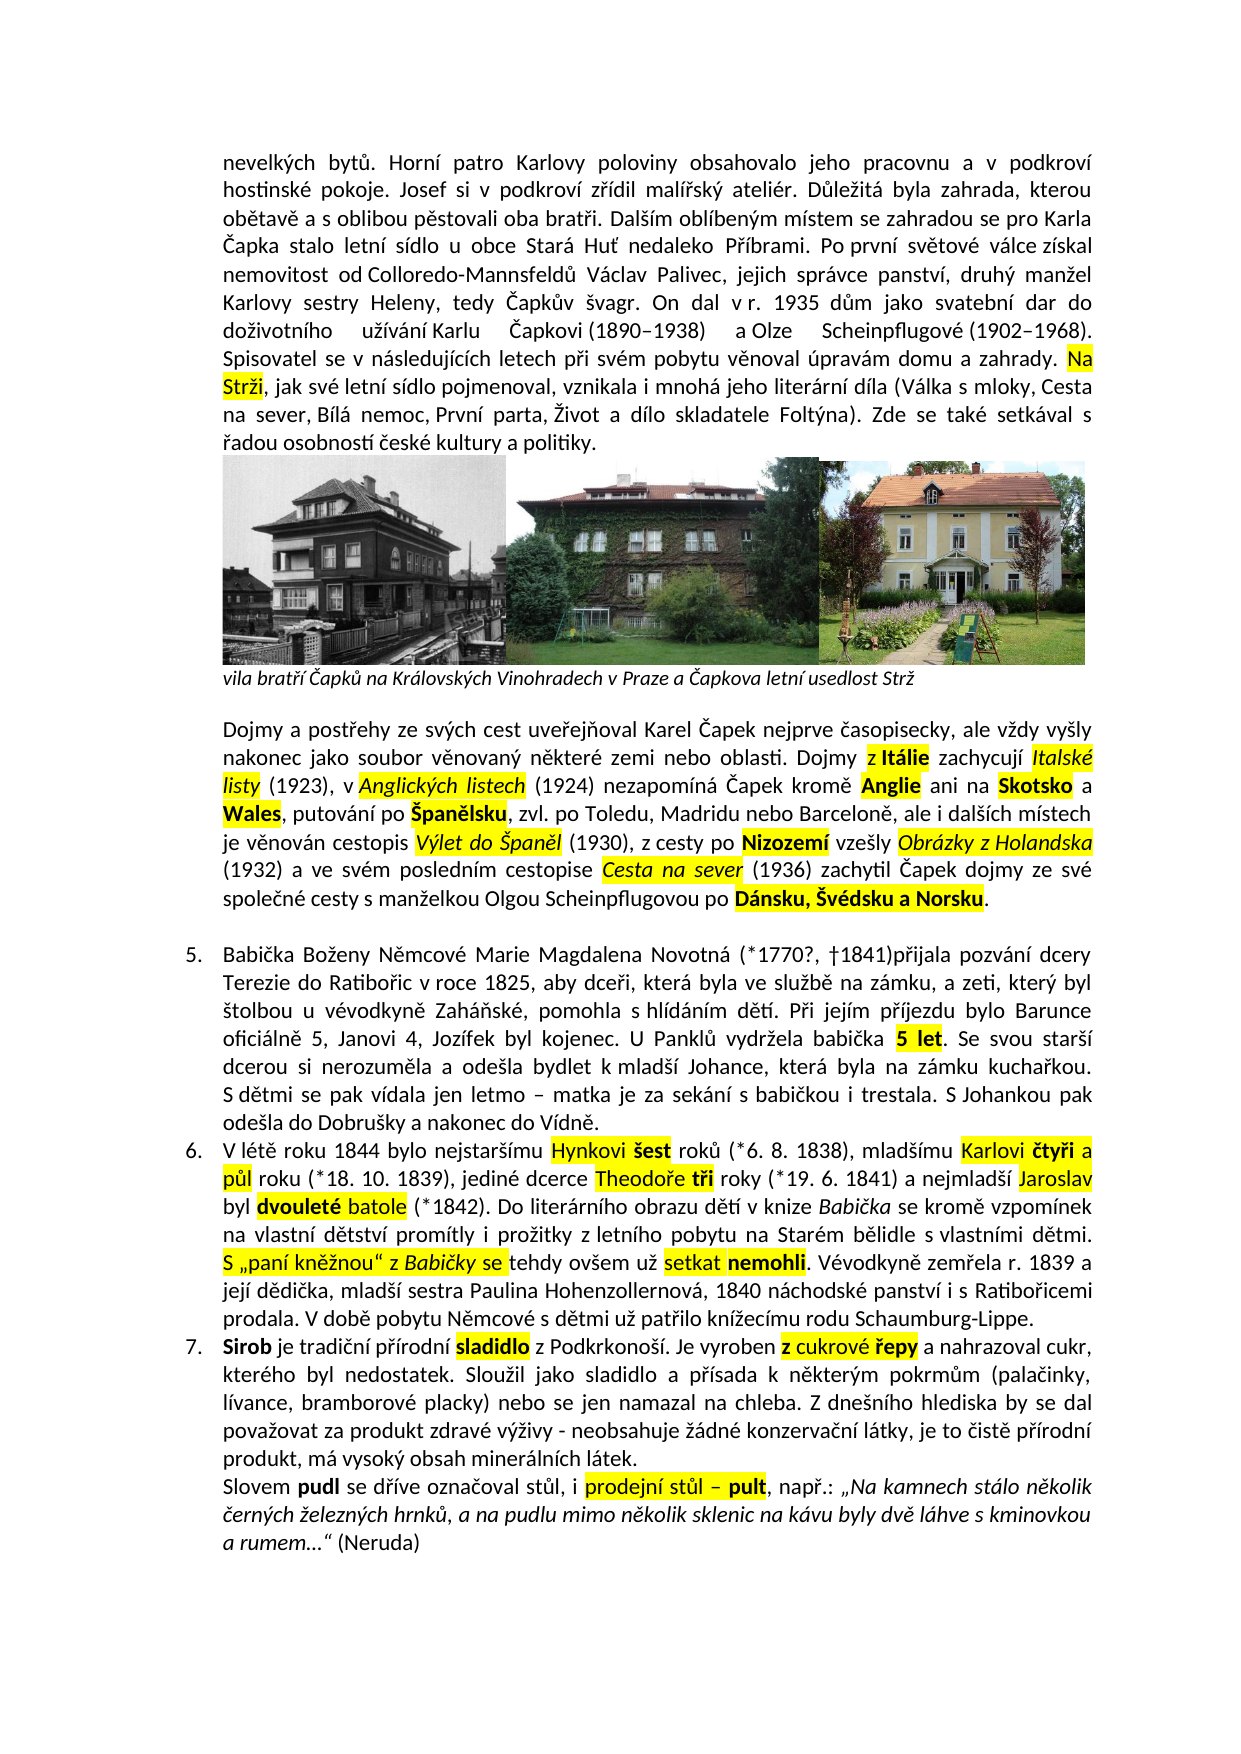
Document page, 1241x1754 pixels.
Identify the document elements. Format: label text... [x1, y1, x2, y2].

list Sirob je tradiční přírodní sladidlo z Podkrkonoší. Je vyroben z cukrové řepy a nahrazoval cukr, kterého byl nedostatek. Sloužil jako sladidlo a přísada k některým pokrmům (palačinky, lívance, bramborové placky) nebo se jen namazal na chleba. Z dnešního hlediska by se dal považovat za produkt zdravé výživy - neobsahuje žádné konzervační látky, je to čistě přírodní produkt, má vysoký obsah minerálních látek. [185, 1332, 1093, 1472]
list V létě roku 1844 bylo nejstaršímu Hynkovi šest roků (*6. 8. 1838), mladšímu Karlovi čtyři a půl roku (*18. 10. 1839), jediné dcerce Theodoře tři roky (*19. 6. 1841) a nejmladší Jaroslav byl dvouleté batole (*1842). Do literárního obrazu dětí v knize Babička se kromě vzpomínek na vlastní dětství promítly i prožitky z letního pobytu na Starém bělidle s vlastními dětmi. S „paní kněžnou“ z Babičky se tehdy ovšem už setkat nemohli. Vévodkyně zemřela r. 1839 a její dědička, mladší sestra Paulina Hohenzollernová, 1840 náchodské panství i s Ratibořicemi prodala. V době pobytu Němcové s dětmi už patřilo knížecímu rodu Schaumburg-Lippe. [185, 1136, 1093, 1332]
list Dojmy a postřehy ze svých cest uveřejňoval Karel Čapek nejprve časopisecky, ale vždy vyšly nakonec jako soubor věnovaný některé zemi nebo oblasti. Dojmy z Itálie zachycují Italské listy (1923), v Anglických listech (1924) nezapomíná Čapek kromě Anglie ani na Skotsko a Wales, putování po Španělsku, zvl. po Toledu, Madridu nebo Barceloně, ale i dalších místech je věnován cestopis Výlet do Španěl (1930), z cesty po Nizozemí vzešly Obrázky z Holandska (1932) a ve svém posledním cestopise Cesta na sever (1936) zachytil Čapek dojmy ze své společné cesty s manželkou Olgou Scheinpflugovou po Dánsku, Švédsku a Norsku. [223, 716, 1093, 912]
list Slovem pudl se dříve označoval stůl, i prodejní stůl – pult, např.: „Na kamnech stálo několik černých železných hrnků, a na pudlu mimo několik sklenic na kávu byly dvě láhve s kminovkou a rumem…“ (Neruda) [223, 1472, 1093, 1556]
list Babička Boženy Němcové Marie Magdalena Novotná (*1770?, †1841)přijala pozvání dcery Terezie do Ratibořic v roce 1825, aby dceři, která byla ve službě na zámku, a zeti, který byl štolbou u vévodkyně Zaháňské, pomohla s hlídáním dětí. Při jejím příjezdu bylo Barunce oficiálně 5, Janovi 4, Jozífek byl kojenec. U Panklů vydržela babička 5 let. Se svou starší dcerou si nerozuměla a odešla bydlet k mladší Johance, která byla na zámku kuchařkou. S dětmi se pak vídala jen letmo – matka je za sekání s babičkou i trestala. S Johankou pak odešla do Dobrušky a nakonec do Vídně. [185, 940, 1093, 1136]
picture [222, 455, 1085, 665]
list vila bratří Čapků na Královských Vinohradech v Praze a Čapkova letní usedlost Strž [223, 665, 1093, 690]
